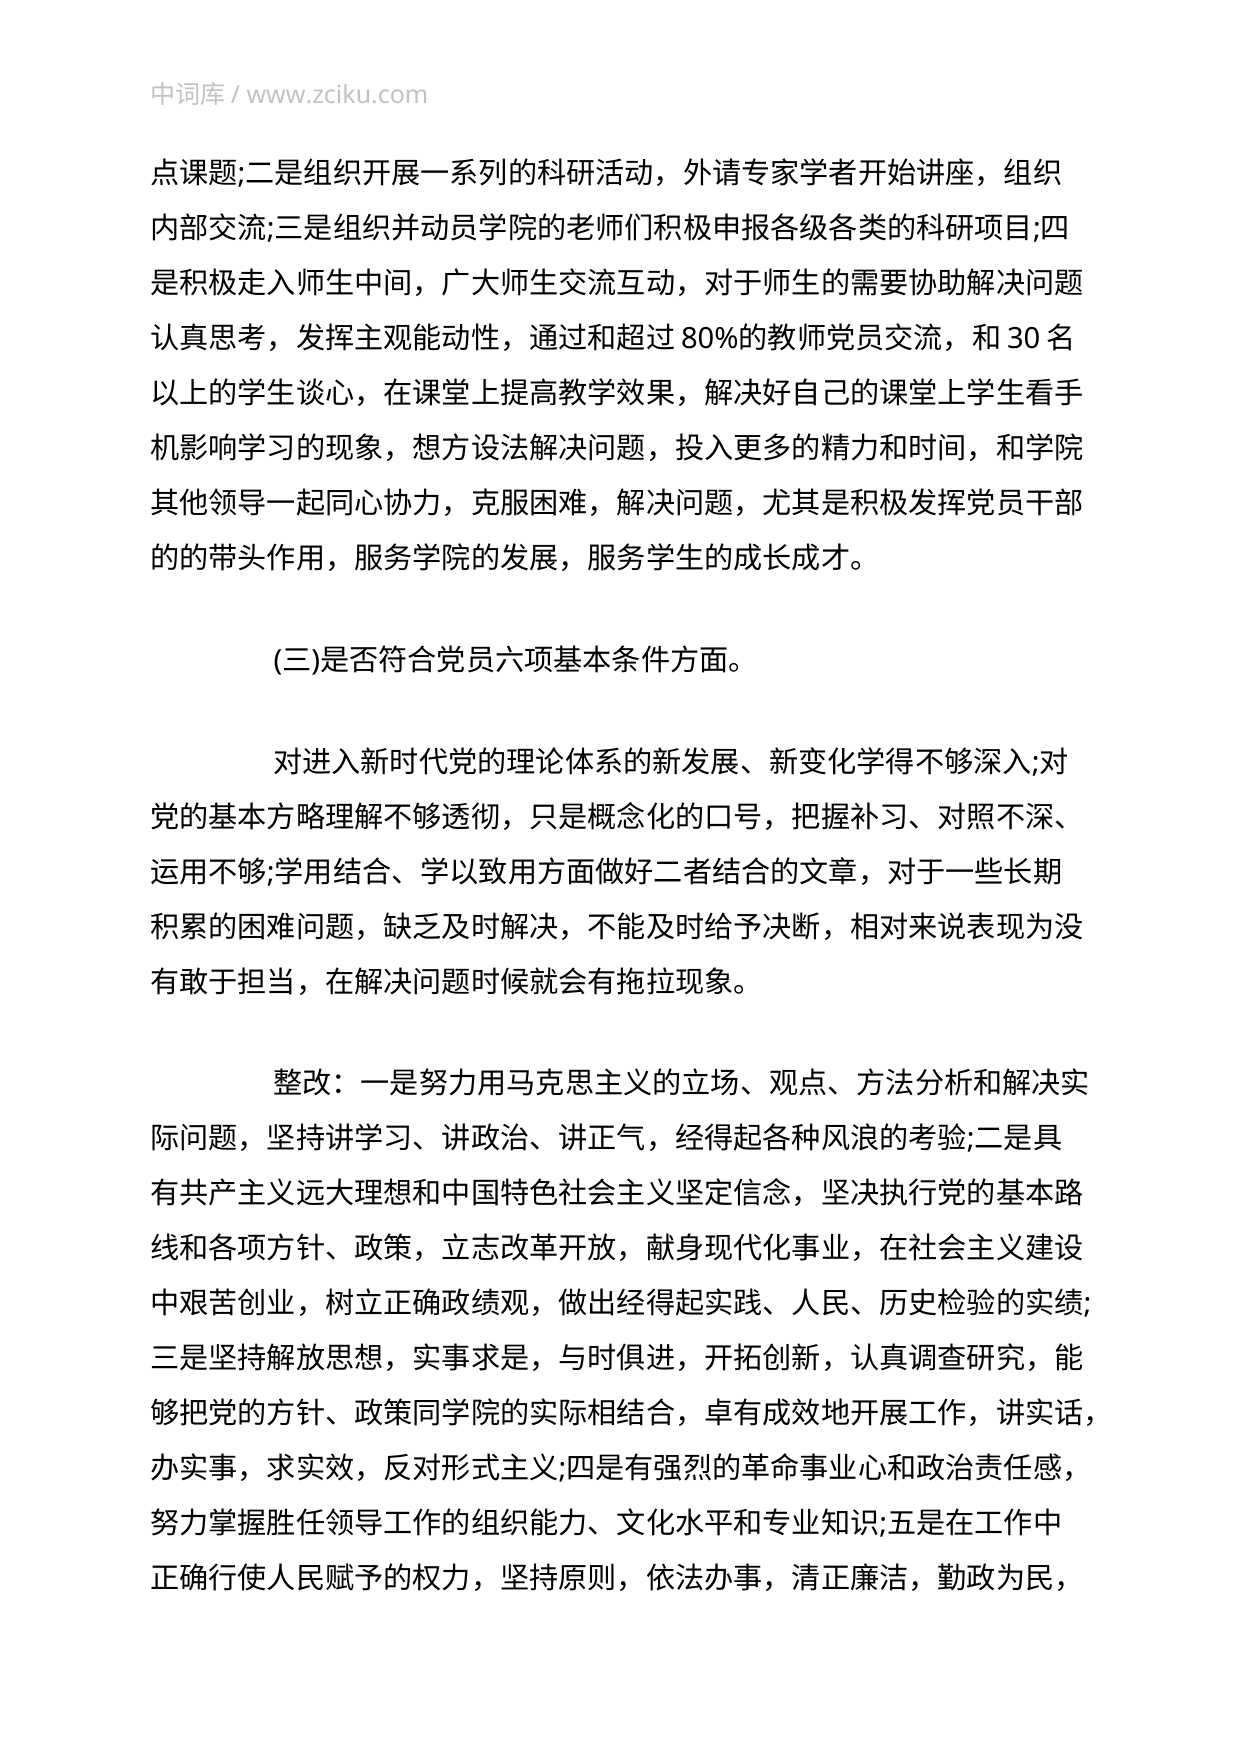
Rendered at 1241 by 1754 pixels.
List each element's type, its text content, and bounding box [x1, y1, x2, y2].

text 对进入新时代党的理论体系的新发展、新变化学得不够深入;对党的基本方略理解不够透彻，只是概念化的口号，把握补习、对照不深、运用不够;学用结合、学以致用方面做好二者结合的文章，对于一些长期积累的困难问题，缺乏及时解决，不能及时给予决断，相对来说表现为没有敢于担当，在解决问题时候就会有拖拉现象。 [150, 738, 1090, 1000]
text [150, 150, 1090, 577]
text (三)是否符合党员六项基本条件方面。 [150, 636, 1090, 679]
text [150, 1060, 1090, 1597]
